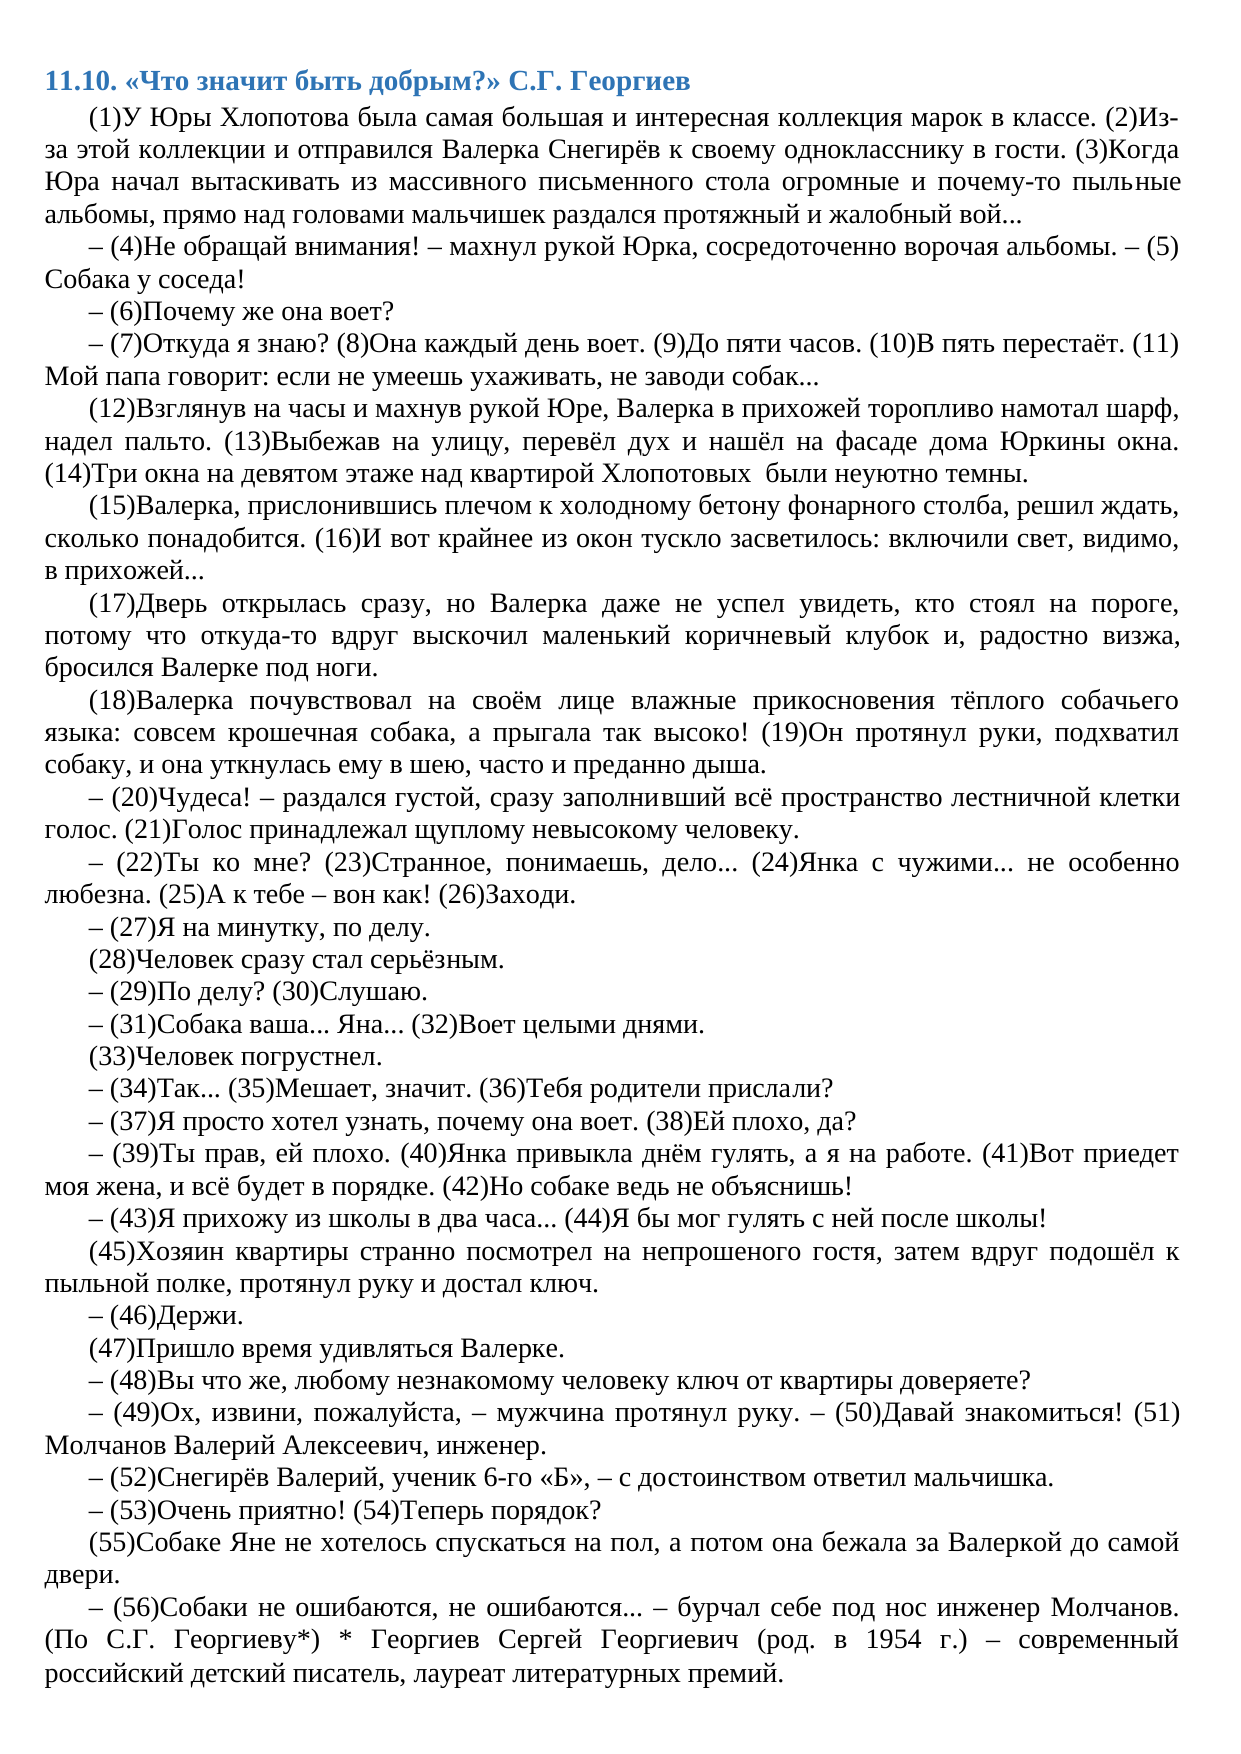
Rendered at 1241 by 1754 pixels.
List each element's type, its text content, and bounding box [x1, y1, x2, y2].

text – (20)Чудеса! – раздался густой, сразу заполни­вший всё пространство лестничной клетки го­лос. (21)Голос принадлежал щуплому невысокому человеку. [44, 780, 1181, 845]
text – (29)По делу? (30)Слушаю. [44, 974, 1181, 1007]
text – (31)Собака ваша... Яна... (32)Воет целыми днями. [44, 1007, 1181, 1039]
text – (53)Очень приятно! (54)Теперь порядок? [44, 1493, 1181, 1525]
text (12)Взглянув на часы и махнув рукой Юре, Валерка в прихожей торопливо намотал шарф, надел пальто. (13)Выбежав на улицу, перевёл дух и нашёл на фасаде дома Юркины окна. (14)Три окна на девятом этаже над квар­тирой Хлопотовых были неуютно темны. [44, 391, 1181, 488]
text – (4)Не обращай внимания! – махнул рукой Юрка, сосредоточенно ворочая альбомы. – (5) Собака у соседа! [44, 229, 1181, 294]
subtitle 11.10. «Что значит быть добрым?» С.Г. Георгиев [44, 63, 1181, 97]
text (45)Хозяин квартиры странно посмотрел на непрошеного гостя, затем вдруг подошёл к пыльной полке, протянул руку и достал ключ. [44, 1233, 1181, 1298]
text (55)Собаке Яне не хотелось спускаться на пол, а потом она бежала за Валеркой до самой двери. [44, 1525, 1181, 1590]
text (18)Валерка почувствовал на своём лице влажные прикосновения тёплого собачьего языка: совсем крошечная собака, а прыгала так высоко! (19)Он протянул руки, подхватил собаку, и она уткну­лась ему в шею, часто и преданно дыша. [44, 683, 1181, 780]
text (33)Человек погрустнел. [44, 1039, 1181, 1072]
text – (7)Откуда я знаю? (8)Она каждый день воет. (9)До пяти часов. (10)В пять перестаёт. (11) Мой папа говорит: если не умеешь ухаживать, не заводи собак... [44, 326, 1181, 391]
text (47)Пришло время удивляться Валерке. [44, 1331, 1181, 1363]
text – (48)Вы что же, любому незнакомому человеку ключ от квартиры доверяете? [44, 1363, 1181, 1396]
text – (49)Ох, извини, пожалуйста, – мужчина про­тянул руку. – (50)Давай знакомиться! (51) Молчанов Валерий Алексеевич, инженер. [44, 1396, 1181, 1460]
text (15)Валерка, прислонившись плечом к холодному бетону фонарного столба, решил ждать, сколько понадобится. (16)И вот крайнее из окон тускло засветилось: включили свет, видимо, в прихожей... [44, 488, 1181, 586]
text – (27)Я на минутку, по делу. [44, 909, 1181, 942]
text (1)У Юры Хлопотова была самая большая и интересная коллекция марок в классе. (2)Из-за этой коллекции и отправился Валерка Снегирёв к своему однокласснику в гости. (3)Когда Юра начал вытаскивать из массивного письменного стола огромные и почему-то пыль­ные альбомы, прямо над головами мальчишек раздался протяжный и жалобный вой... [44, 100, 1181, 229]
text – (34)Так... (35)Мешает, значит. (36)Тебя родители присла­ли? [44, 1072, 1181, 1104]
text – (22)Ты ко мне? (23)Странное, понимаешь, дело... (24)Янка с чужими... не особенно любезна. (25)А к тебе – вон как! (26)Заходи. [44, 845, 1181, 909]
text (17)Дверь открылась сразу, но Валерка даже не успел увидеть, кто стоял на пороге, потому что откуда-то вдруг выскочил маленький коричне­вый клубок и, радостно визжа, бросился Валерке под ноги. [44, 586, 1181, 683]
text – (56)Собаки не ошибаются, не ошибаются... – бурчал себе под нос инженер Молчанов. (По С.Г. Георгиеву*) * Георгиев Сергей Георгиевич (род. в 1954 г.) – современный российский детский писатель, лауреат литературных премий. [44, 1590, 1181, 1688]
text – (6)Почему же она воет? [44, 294, 1181, 326]
text – (52)Снегирёв Валерий, ученик 6-го «Б», – с до­стоинством ответил мальчишка. [44, 1460, 1181, 1493]
text – (37)Я просто хотел узнать, почему она воет. (38)Ей плохо, да? [44, 1104, 1181, 1136]
text – (46)Держи. [44, 1298, 1181, 1331]
text (28)Человек сразу стал серьёз­ным. [44, 942, 1181, 974]
text – (43)Я прихожу из школы в два часа... (44)Я бы мог гулять с ней после школы! [44, 1201, 1181, 1233]
text – (39)Ты прав, ей плохо. (40)Янка привыкла днём гулять, а я на работе. (41)Вот приедет моя жена, и всё бу­дет в порядке. (42)Но собаке ведь не объяснишь! [44, 1136, 1181, 1201]
